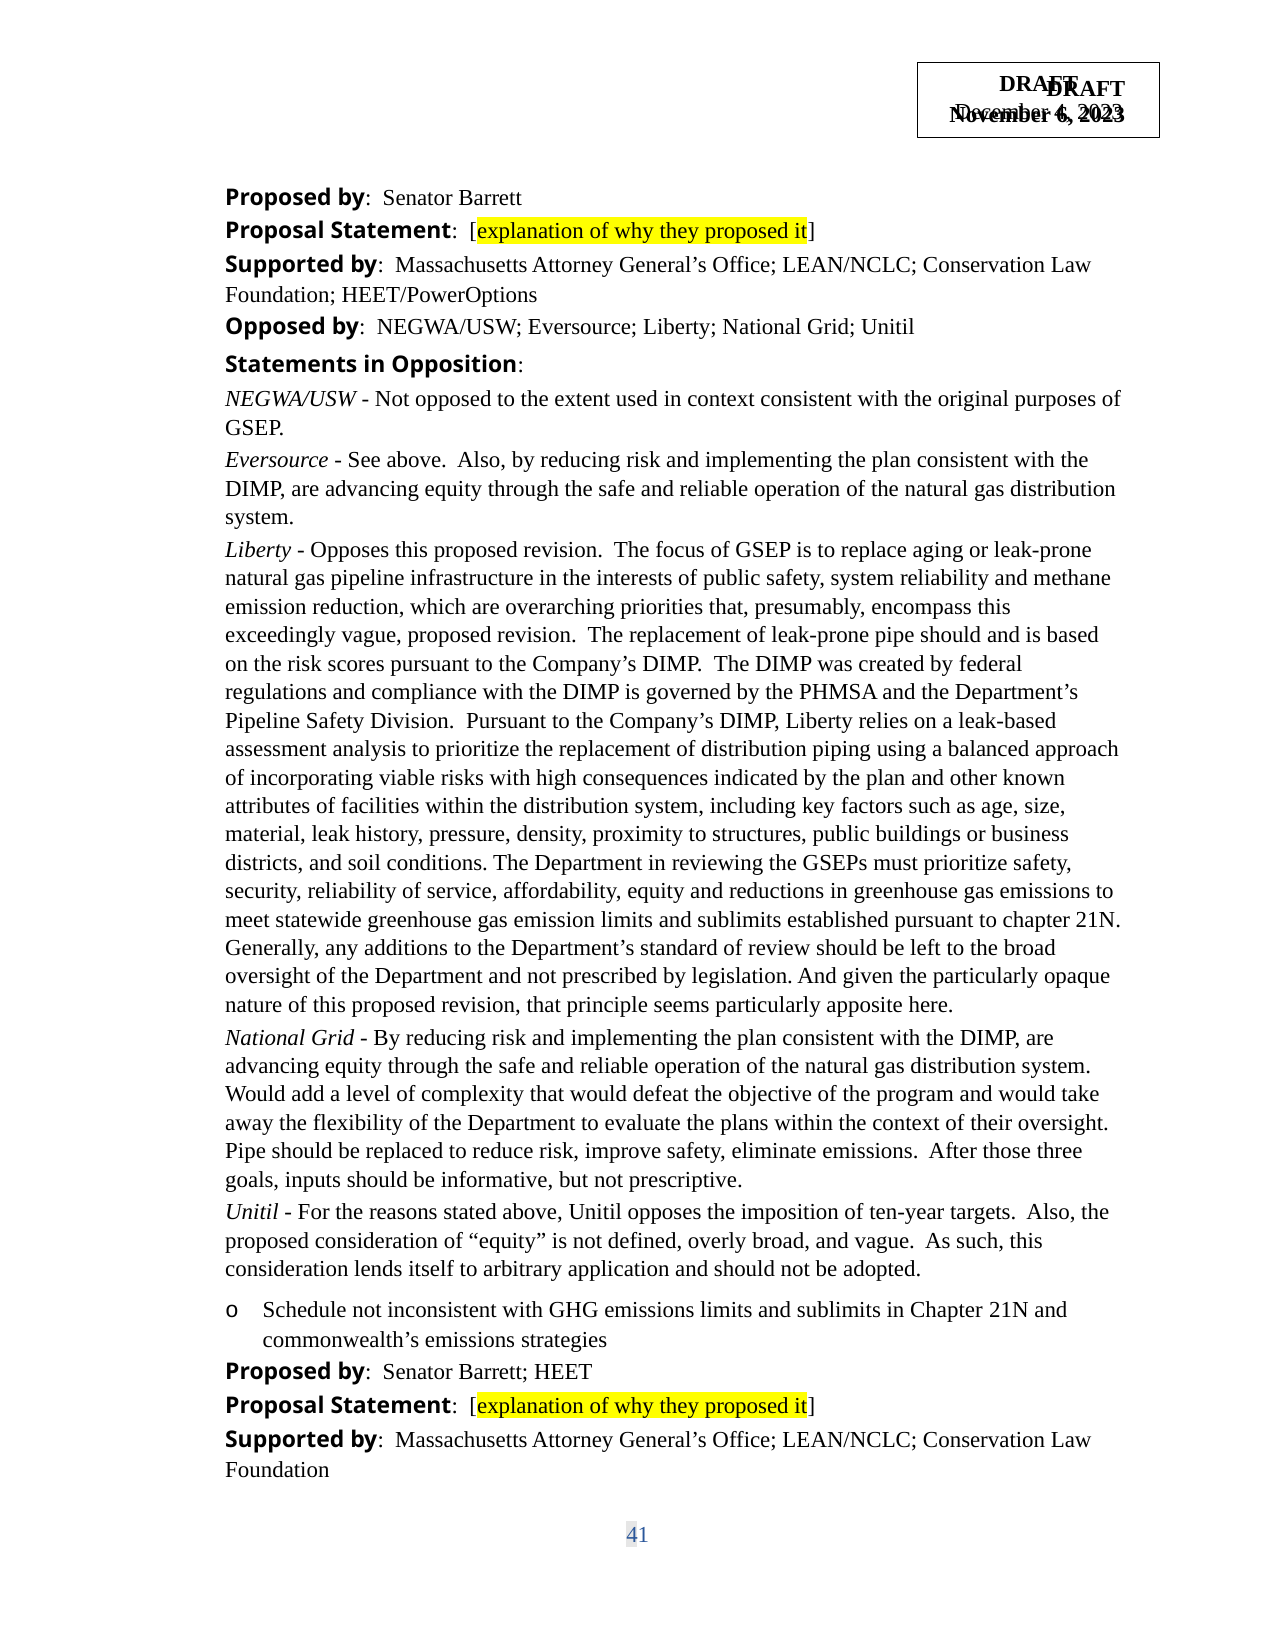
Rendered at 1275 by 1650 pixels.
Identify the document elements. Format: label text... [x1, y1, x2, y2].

list Opposed by: NEGWA/USW; Eversource; Liberty; National Grid; Unitil [225, 310, 1125, 341]
list Liberty - Opposes this proposed revision. The focus of GSEP is to replace aging or leak-prone natural gas pipeline infrastructure in the interests of public safety, system reliability and methane emission reduction, which are overarching priorities that, presumably, encompass this exceedingly vague, proposed revision. The replacement of leak-prone pipe should and is based on the risk scores pursuant to the Company’s DIMP. The DIMP was created by federal regulations and compliance with the DIMP is governed by the PHMSA and the Department’s Pipeline Safety Division. Pursuant to the Company’s DIMP, Liberty relies on a leak-based assessment analysis to prioritize the replacement of distribution piping using a balanced approach of incorporating viable risks with high consequences indicated by the plan and other known attributes of facilities within the distribution system, including key factors such as age, size, material, leak history, pressure, density, proximity to structures, public buildings or business districts, and soil conditions. The Department in reviewing the GSEPs must prioritize safety, security, reliability of service, affordability, equity and reductions in greenhouse gas emissions to meet statewide greenhouse gas emission limits and sublimits established pursuant to chapter 21N. Generally, any additions to the Department’s standard of review should be left to the broad oversight of the Department and not prescribed by legislation. And given the particularly opaque nature of this proposed revision, that principle seems particularly apposite here. [225, 536, 1125, 1017]
list Statements in Opposition: [225, 348, 1125, 379]
list National Grid - By reducing risk and implementing the plan consistent with the DIMP, are advancing equity through the safe and reliable operation of the natural gas distribution system. Would add a level of complexity that would defeat the objective of the program and would take away the flexibility of the Department to evaluate the plans within the context of their oversight. Pipe should be replaced to reduce risk, improve safety, eliminate emissions. After those three goals, inputs should be informative, but not prescriptive. [225, 1024, 1125, 1192]
list Supported by: Massachusetts Attorney General’s Office; LEAN/NCLC; Conservation Law Foundation [225, 1422, 1125, 1482]
list Eversource - See above. Also, by reducing risk and implementing the plan consistent with the DIMP, are advancing equity through the safe and reliable operation of the natural gas distribution system. [225, 447, 1125, 530]
list Proposed by: Senator Barrett; HEET [225, 1355, 1125, 1386]
list Proposal Statement: [explanation of why they proposed it] [225, 214, 1125, 245]
list Supported by: Massachusetts Attorney General’s Office; LEAN/NCLC; Conservation Law Foundation; HEET/PowerOptions [225, 248, 1125, 308]
list NEGWA/USW - Not opposed to the extent used in context consistent with the original purposes of GSEP. [225, 386, 1125, 440]
list Proposed by: Senator Barrett [225, 180, 1125, 212]
list Unitil - For the reasons stated above, Unitil opposes the imposition of ten-year targets. Also, the proposed consideration of “equity” is not defined, overly broad, and vague. As such, this consideration lends itself to arbitrary application and should not be adopted. [225, 1198, 1125, 1282]
list Proposal Statement: [explanation of why they proposed it] [225, 1389, 1125, 1420]
list Schedule not inconsistent with GHG emissions limits and sublimits in Chapter 21N and commonwealth’s emissions strategies [225, 1296, 1125, 1353]
